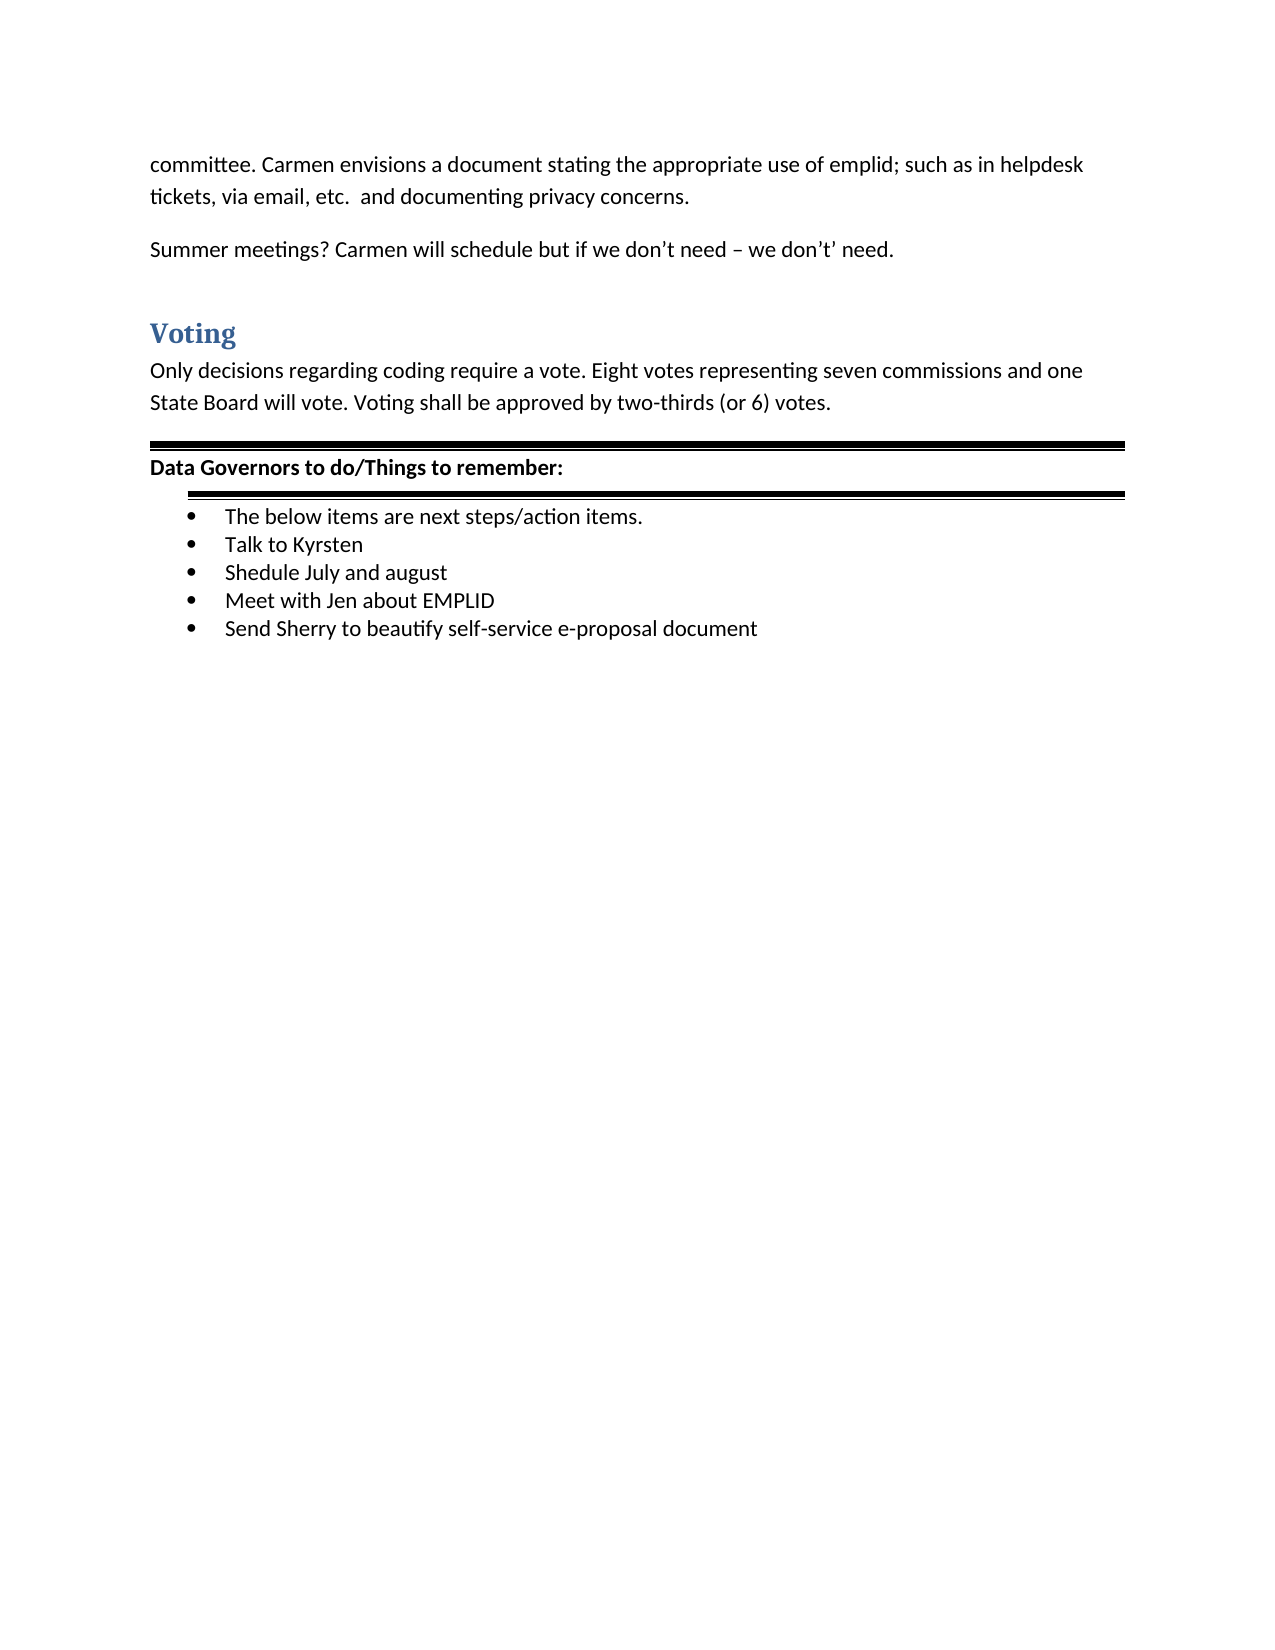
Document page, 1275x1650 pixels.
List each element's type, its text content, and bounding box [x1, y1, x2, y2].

subtitle Voting [150, 317, 1125, 351]
list Meet with Jen about EMPLID [187, 575, 1125, 603]
text Data Governors to do/Things to remember: [150, 451, 1125, 481]
list Send Sherry to beautify self-service e-proposal document [187, 603, 1125, 643]
list Shedule July and august [187, 547, 1125, 575]
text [150, 150, 1125, 210]
list The below items are next steps/action items. [187, 500, 1125, 519]
text Summer meetings? Carmen will schedule but if we don’t need – we don’t’ need. [150, 235, 1125, 263]
list Talk to Kyrsten [187, 519, 1125, 547]
text Only decisions regarding coding require a vote. Eight votes representing seven commissions and one State Board will vote. Voting shall be approved by two-thirds (or 6) votes. [150, 356, 1125, 416]
